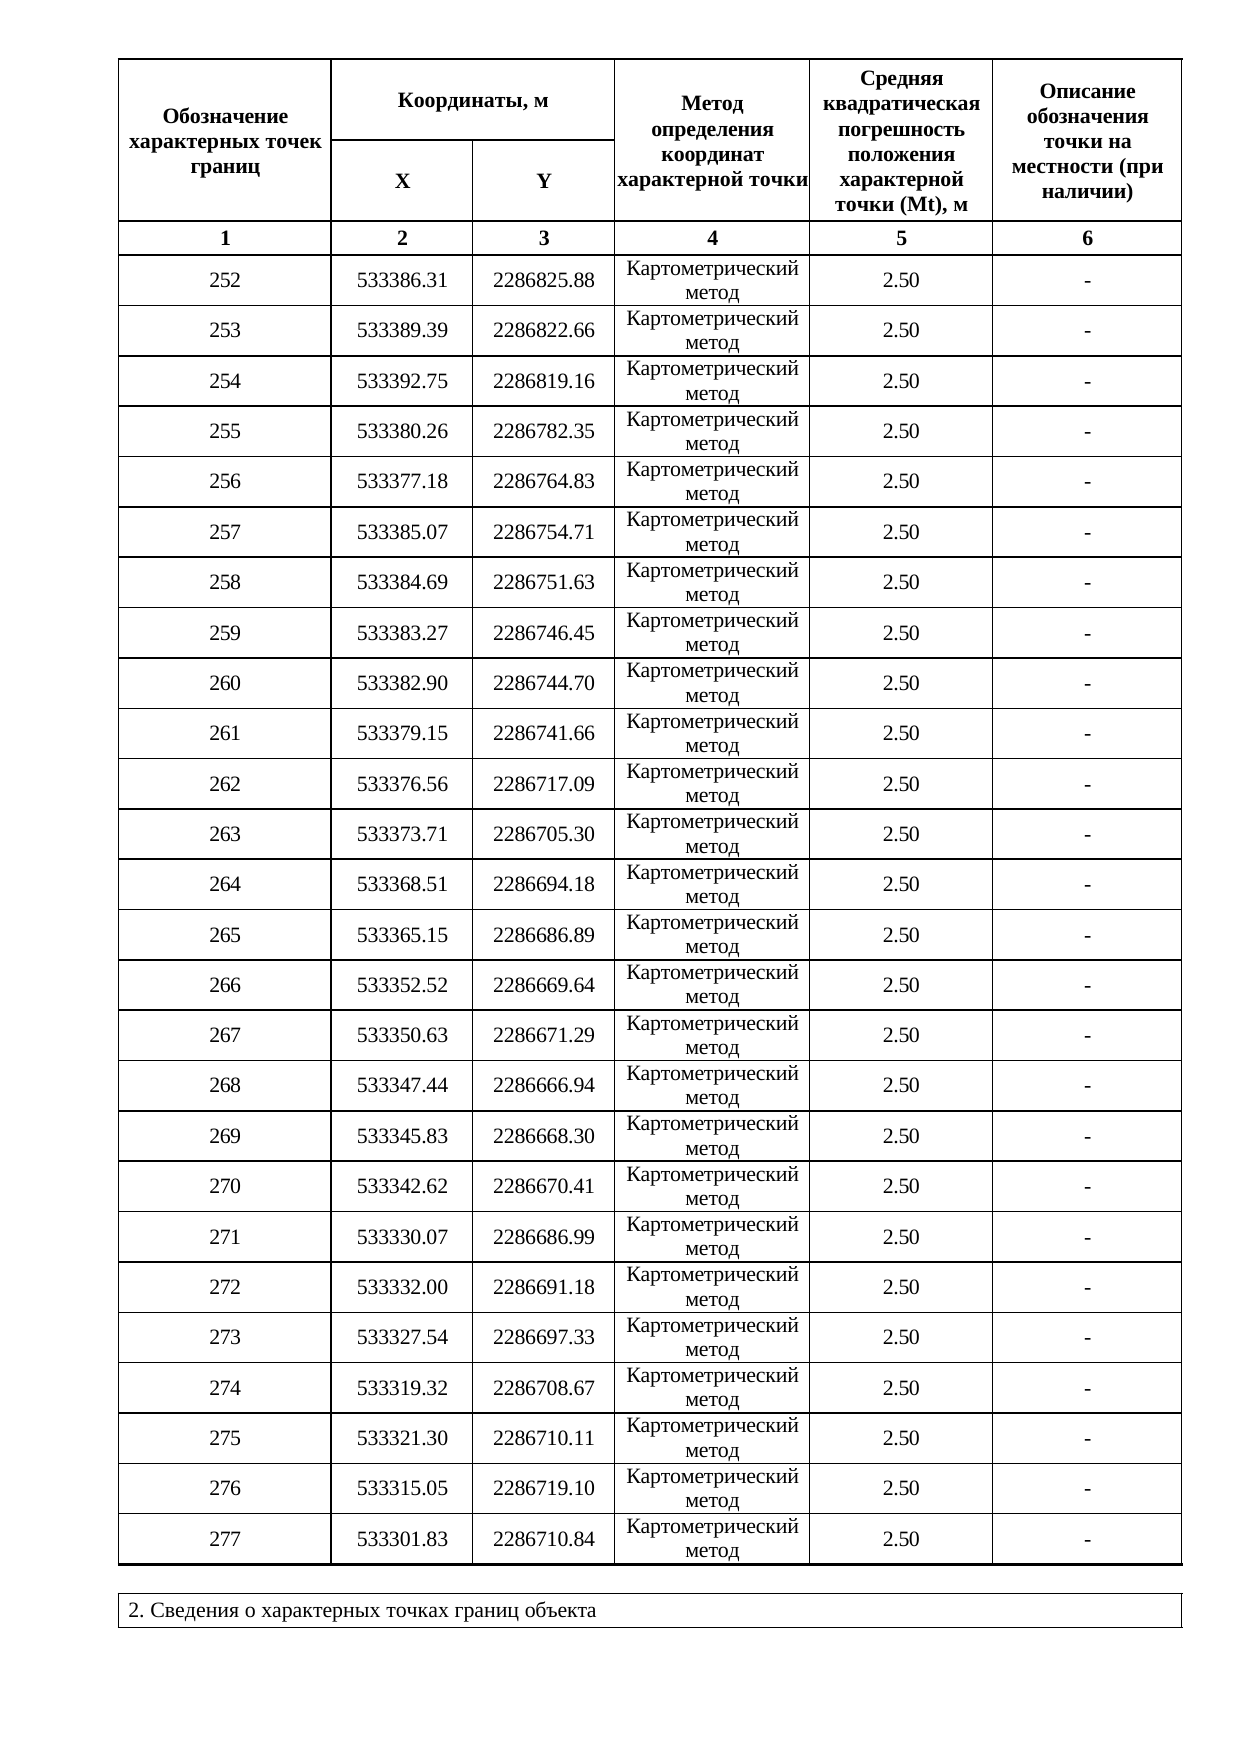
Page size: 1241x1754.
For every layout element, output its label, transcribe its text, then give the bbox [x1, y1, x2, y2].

table_cell 533321.30 [332, 1414, 472, 1462]
table_cell 4 [615, 222, 809, 254]
table_cell 2286686.99 [473, 1212, 614, 1261]
table_cell 5 [810, 222, 992, 254]
table_cell Картометрический метод [615, 1212, 809, 1261]
table_cell 533384.69 [332, 558, 472, 607]
table_cell 2286671.29 [473, 1011, 614, 1059]
table_cell 269 [119, 1112, 330, 1160]
table_cell Картометрический метод [615, 1464, 809, 1513]
table_cell 533368.51 [332, 860, 472, 909]
table_cell 268 [119, 1061, 330, 1110]
table_cell 256 [119, 457, 330, 506]
table_cell 2286717.09 [473, 759, 614, 808]
table_cell 2.50 [810, 709, 992, 758]
table_cell 2286694.18 [473, 860, 614, 909]
table_cell - [993, 659, 1181, 707]
table_cell Средняя квадратическая погрешность положения характерной точки (Мt), м [810, 60, 992, 220]
table_cell 2.50 [810, 1112, 992, 1160]
table_cell Картометрический метод [615, 256, 809, 304]
table_cell Картометрический метод [615, 810, 809, 858]
table_cell 2286666.94 [473, 1061, 614, 1110]
table_cell Картометрический метод [615, 457, 809, 506]
table_cell 263 [119, 810, 330, 858]
table_cell 2286669.64 [473, 961, 614, 1009]
table_cell 533376.56 [332, 759, 472, 808]
table_cell 533332.00 [332, 1263, 472, 1311]
table_cell 2286691.18 [473, 1263, 614, 1311]
table_cell 258 [119, 558, 330, 607]
table_cell Картометрический метод [615, 1263, 809, 1311]
table_cell Координаты, м [332, 60, 614, 139]
table_cell 533383.27 [332, 608, 472, 657]
table_cell 261 [119, 709, 330, 758]
table_header 2. Сведения о характерных точках границ объекта [119, 1594, 1181, 1627]
table_cell - [993, 256, 1181, 304]
table_cell 533365.15 [332, 910, 472, 959]
table_cell 533382.90 [332, 659, 472, 707]
table_cell Картометрический метод [615, 759, 809, 808]
table_cell - [993, 860, 1181, 909]
table_cell Картометрический метод [615, 659, 809, 707]
table_cell 265 [119, 910, 330, 959]
table_cell 2.50 [810, 910, 992, 959]
table_cell Y [473, 141, 614, 220]
table_cell 533379.15 [332, 709, 472, 758]
table_cell 2.50 [810, 810, 992, 858]
table_cell 2.50 [810, 1011, 992, 1059]
table_cell 533352.52 [332, 961, 472, 1009]
table_cell 266 [119, 961, 330, 1009]
table_cell 2.50 [810, 961, 992, 1009]
table_cell 2.50 [810, 1162, 992, 1211]
table_cell 2286825.88 [473, 256, 614, 304]
table_cell 2286782.35 [473, 407, 614, 456]
table_cell 2.50 [810, 256, 992, 304]
table_cell 533342.62 [332, 1162, 472, 1211]
table_cell - [993, 910, 1181, 959]
table_cell 2286746.45 [473, 608, 614, 657]
table_cell - [993, 1061, 1181, 1110]
table_cell Описание обозначения точки на местности (при наличии) [993, 60, 1181, 220]
table_cell 253 [119, 306, 330, 355]
table_cell Картометрический метод [615, 306, 809, 355]
table_cell 259 [119, 608, 330, 657]
table_cell 2.50 [810, 1263, 992, 1311]
table_cell 262 [119, 759, 330, 808]
table_cell - [993, 1313, 1181, 1362]
table_cell 2286686.89 [473, 910, 614, 959]
table_cell 271 [119, 1212, 330, 1261]
table_cell 2.50 [810, 1363, 992, 1412]
table_cell Метод определения координат характерной точки [615, 60, 809, 220]
table_cell 6 [993, 222, 1181, 254]
table_cell 2286705.30 [473, 810, 614, 858]
table_cell 2286822.66 [473, 306, 614, 355]
table_cell 270 [119, 1162, 330, 1211]
table_cell 2.50 [810, 1313, 992, 1362]
table_cell 277 [119, 1514, 330, 1563]
table_cell - [993, 508, 1181, 556]
table_cell Картометрический метод [615, 608, 809, 657]
table_cell 2.50 [810, 659, 992, 707]
table_cell Картометрический метод [615, 961, 809, 1009]
table_cell 2.50 [810, 457, 992, 506]
table_cell 533345.83 [332, 1112, 472, 1160]
table_cell 533392.75 [332, 357, 472, 405]
table_cell 533389.39 [332, 306, 472, 355]
table_cell 533319.32 [332, 1363, 472, 1412]
table_cell 254 [119, 357, 330, 405]
table_cell - [993, 457, 1181, 506]
table_cell 2.50 [810, 1514, 992, 1563]
table_cell Картометрический метод [615, 1313, 809, 1362]
table_cell 2.50 [810, 1212, 992, 1261]
table_cell - [993, 1162, 1181, 1211]
table_cell 257 [119, 508, 330, 556]
table_cell 272 [119, 1263, 330, 1311]
table_cell 533330.07 [332, 1212, 472, 1261]
table_cell 2.50 [810, 508, 992, 556]
table_cell Картометрический метод [615, 1514, 809, 1563]
table_cell 273 [119, 1313, 330, 1362]
table_cell 260 [119, 659, 330, 707]
table_cell - [993, 709, 1181, 758]
table_cell 2286819.16 [473, 357, 614, 405]
table_cell Картометрический метод [615, 1061, 809, 1110]
table_cell 2.50 [810, 1061, 992, 1110]
table_cell 2286719.10 [473, 1464, 614, 1513]
table_cell 276 [119, 1464, 330, 1513]
table_cell 2286697.33 [473, 1313, 614, 1362]
table_cell 2.50 [810, 1464, 992, 1513]
table_cell - [993, 961, 1181, 1009]
table_cell Картометрический метод [615, 1414, 809, 1462]
table_cell 255 [119, 407, 330, 456]
table_cell - [993, 407, 1181, 456]
table_cell Картометрический метод [615, 860, 809, 909]
table_cell 533380.26 [332, 407, 472, 456]
table_cell 2286751.63 [473, 558, 614, 607]
table_cell Картометрический метод [615, 558, 809, 607]
table_cell - [993, 306, 1181, 355]
table_cell 533386.31 [332, 256, 472, 304]
table_cell - [993, 608, 1181, 657]
table_cell 252 [119, 256, 330, 304]
table_cell 533373.71 [332, 810, 472, 858]
table_cell Картометрический метод [615, 1363, 809, 1412]
table_cell - [993, 1212, 1181, 1261]
table_cell Картометрический метод [615, 1112, 809, 1160]
table_cell 3 [473, 222, 614, 254]
table_cell 533315.05 [332, 1464, 472, 1513]
table_cell 2286754.71 [473, 508, 614, 556]
table_cell - [993, 1011, 1181, 1059]
table_cell 533350.63 [332, 1011, 472, 1059]
table_cell - [993, 357, 1181, 405]
table_cell 2.50 [810, 860, 992, 909]
table_cell 2286744.70 [473, 659, 614, 707]
table_cell X [332, 141, 472, 220]
table_cell 2286670.41 [473, 1162, 614, 1211]
table_cell 2286710.11 [473, 1414, 614, 1462]
table_cell 264 [119, 860, 330, 909]
table_cell - [993, 558, 1181, 607]
table_cell - [993, 1414, 1181, 1462]
table_cell - [993, 759, 1181, 808]
table_cell Картометрический метод [615, 508, 809, 556]
table_cell 2.50 [810, 608, 992, 657]
table_cell 533301.83 [332, 1514, 472, 1563]
table_cell 2286741.66 [473, 709, 614, 758]
table_cell 274 [119, 1363, 330, 1412]
table_cell 2.50 [810, 1414, 992, 1462]
table_cell - [993, 1112, 1181, 1160]
table_cell - [993, 1514, 1181, 1563]
table_cell 2.50 [810, 306, 992, 355]
table_cell 2 [332, 222, 472, 254]
table_cell 533377.18 [332, 457, 472, 506]
table_cell - [993, 1263, 1181, 1311]
table_cell Обозначение характерных точек границ [119, 60, 330, 220]
table_cell 2.50 [810, 407, 992, 456]
table_cell Картометрический метод [615, 910, 809, 959]
table_cell 533385.07 [332, 508, 472, 556]
table_cell 533347.44 [332, 1061, 472, 1110]
table_cell 275 [119, 1414, 330, 1462]
table_cell Картометрический метод [615, 357, 809, 405]
table_cell 533327.54 [332, 1313, 472, 1362]
table_cell Картометрический метод [615, 1011, 809, 1059]
table_cell Картометрический метод [615, 407, 809, 456]
table_cell 2286668.30 [473, 1112, 614, 1160]
table_cell - [993, 1363, 1181, 1412]
table_cell 267 [119, 1011, 330, 1059]
table_cell 2286764.83 [473, 457, 614, 506]
table_cell 2.50 [810, 558, 992, 607]
table_cell 2.50 [810, 357, 992, 405]
table_cell - [993, 1464, 1181, 1513]
table_cell Картометрический метод [615, 709, 809, 758]
table_cell 2286710.84 [473, 1514, 614, 1563]
table_cell Картометрический метод [615, 1162, 809, 1211]
table_cell 1 [119, 222, 330, 254]
table_cell 2286708.67 [473, 1363, 614, 1412]
table_cell 2.50 [810, 759, 992, 808]
table_cell - [993, 810, 1181, 858]
